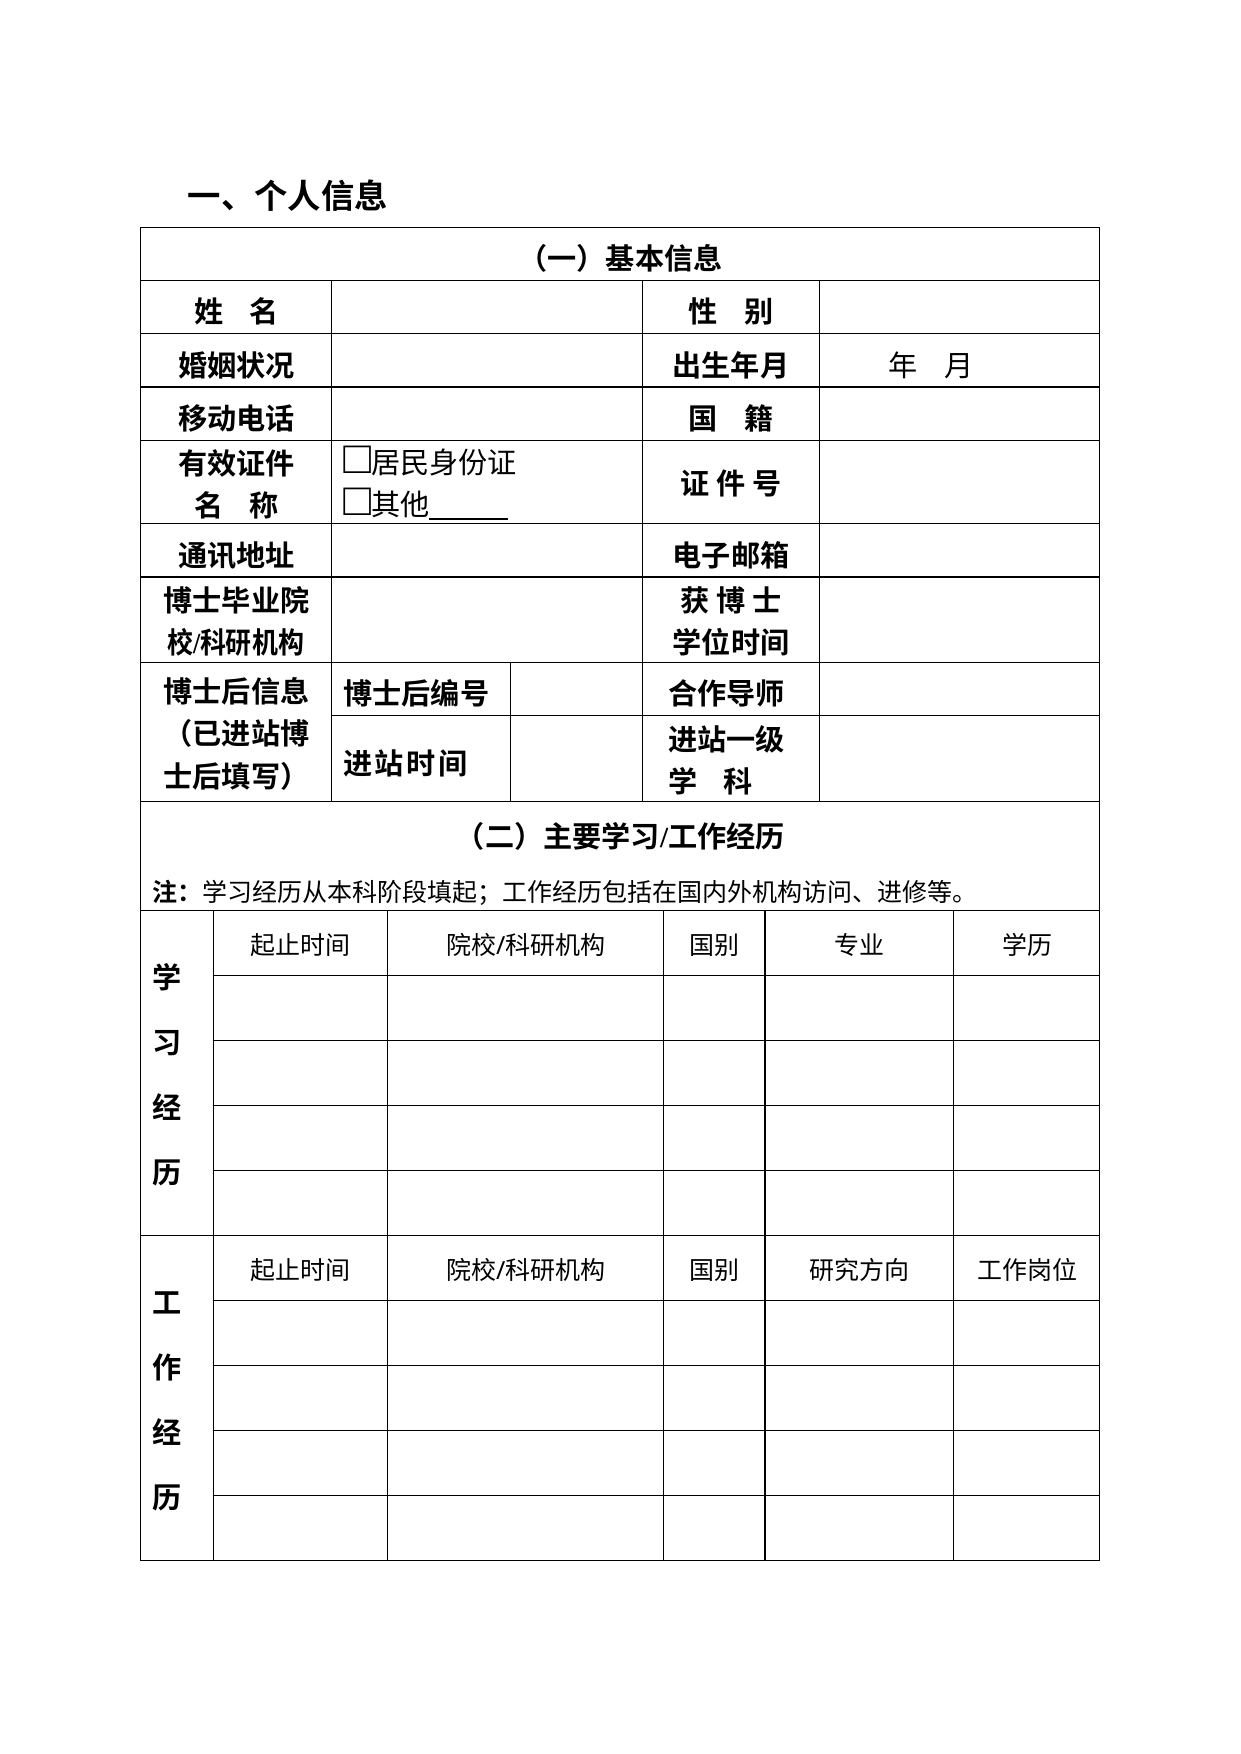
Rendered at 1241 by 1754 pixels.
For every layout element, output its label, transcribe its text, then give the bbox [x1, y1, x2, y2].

table_cell [766, 1431, 953, 1495]
table_cell [388, 1301, 663, 1365]
table_cell [332, 281, 642, 333]
table_cell 通讯地址 [141, 524, 331, 576]
table_cell [766, 1106, 953, 1170]
table_cell 国别 [664, 911, 764, 975]
table_cell [388, 1431, 663, 1495]
table_cell [766, 1041, 953, 1105]
table_cell 证 件 号 [643, 441, 819, 523]
table_cell [820, 663, 1099, 715]
table_cell [664, 1496, 764, 1560]
table_cell [820, 441, 1099, 523]
table_cell 院校/科研机构 [388, 1236, 663, 1300]
table_cell [766, 1171, 953, 1235]
table_cell [664, 1301, 764, 1365]
table_cell [820, 578, 1099, 662]
table_cell 进站一级 学 科 [643, 716, 819, 801]
table_cell [511, 716, 642, 801]
table_cell 婚姻状况 [141, 334, 331, 386]
table_cell 获 博 士 学位时间 [643, 578, 819, 662]
table_cell [954, 976, 1099, 1040]
table_cell □居民身份证 □其他 [332, 441, 642, 523]
text 一、个人信息 [187, 162, 1053, 227]
table_cell [820, 388, 1099, 439]
table_cell [820, 524, 1099, 576]
table_cell [664, 1041, 764, 1105]
table_cell 工作岗位 [954, 1236, 1099, 1300]
table_cell [388, 1041, 663, 1105]
table_cell 姓 名 [141, 281, 331, 333]
table_cell [664, 1171, 764, 1235]
table_cell （二）主要学习/工作经历 注：学习经历从本科阶段填起；工作经历包括在国内外机构访问、进修等。 [141, 802, 1099, 910]
table_cell [214, 976, 387, 1040]
table_cell [820, 716, 1099, 801]
table_cell 起止时间 [214, 1236, 387, 1300]
table_cell 专业 [766, 911, 953, 975]
table_cell [954, 1431, 1099, 1495]
table_cell 进站时间 [332, 716, 510, 801]
table_cell [214, 1301, 387, 1365]
table_cell 院校/科研机构 [388, 911, 663, 975]
table_cell [214, 1041, 387, 1105]
table_cell 研究方向 [766, 1236, 953, 1300]
table_cell [954, 1041, 1099, 1105]
table_cell [766, 1496, 953, 1560]
table_cell [388, 1106, 663, 1170]
table_cell [954, 1366, 1099, 1430]
table_cell 工作经历 [141, 1236, 213, 1560]
table_cell [332, 578, 642, 662]
table_cell [214, 1366, 387, 1430]
table_cell [766, 1366, 953, 1430]
table_cell 博士后信息（已进站博士后填写） [141, 663, 331, 801]
table_cell [954, 1106, 1099, 1170]
table_cell [766, 976, 953, 1040]
table_cell 博士毕业院校/科研机构 [141, 578, 331, 662]
table_cell [664, 976, 764, 1040]
table_cell 起止时间 [214, 911, 387, 975]
table_cell 出生年月 [643, 334, 819, 386]
table_cell [954, 1171, 1099, 1235]
table_cell [332, 524, 642, 576]
table_cell [332, 388, 642, 439]
table_cell [214, 1496, 387, 1560]
table_cell 有效证件 名 称 [141, 441, 331, 523]
table_cell 性 别 [643, 281, 819, 333]
table_cell [214, 1431, 387, 1495]
table_header （一）基本信息 [141, 228, 1099, 280]
table_cell [388, 976, 663, 1040]
table_cell 电子邮箱 [643, 524, 819, 576]
table_cell 学习经历 [141, 911, 213, 1235]
table_cell 年 月 [820, 334, 1099, 386]
table_cell [954, 1301, 1099, 1365]
table_cell 移动电话 [141, 388, 331, 439]
table_cell [388, 1496, 663, 1560]
table_cell 国 籍 [643, 388, 819, 439]
table_cell [388, 1171, 663, 1235]
table_cell [511, 663, 642, 715]
table_cell [820, 281, 1099, 333]
table_cell [766, 1301, 953, 1365]
table_cell 合作导师 [643, 663, 819, 715]
table_cell [214, 1171, 387, 1235]
table_cell [664, 1366, 764, 1430]
table_cell 国别 [664, 1236, 764, 1300]
table_cell [664, 1431, 764, 1495]
table_cell [214, 1106, 387, 1170]
table_cell [664, 1106, 764, 1170]
table_cell [332, 334, 642, 386]
table_cell 博士后编号 [332, 663, 510, 715]
table_cell [954, 1496, 1099, 1560]
table_cell 学历 [954, 911, 1099, 975]
table_cell [388, 1366, 663, 1430]
